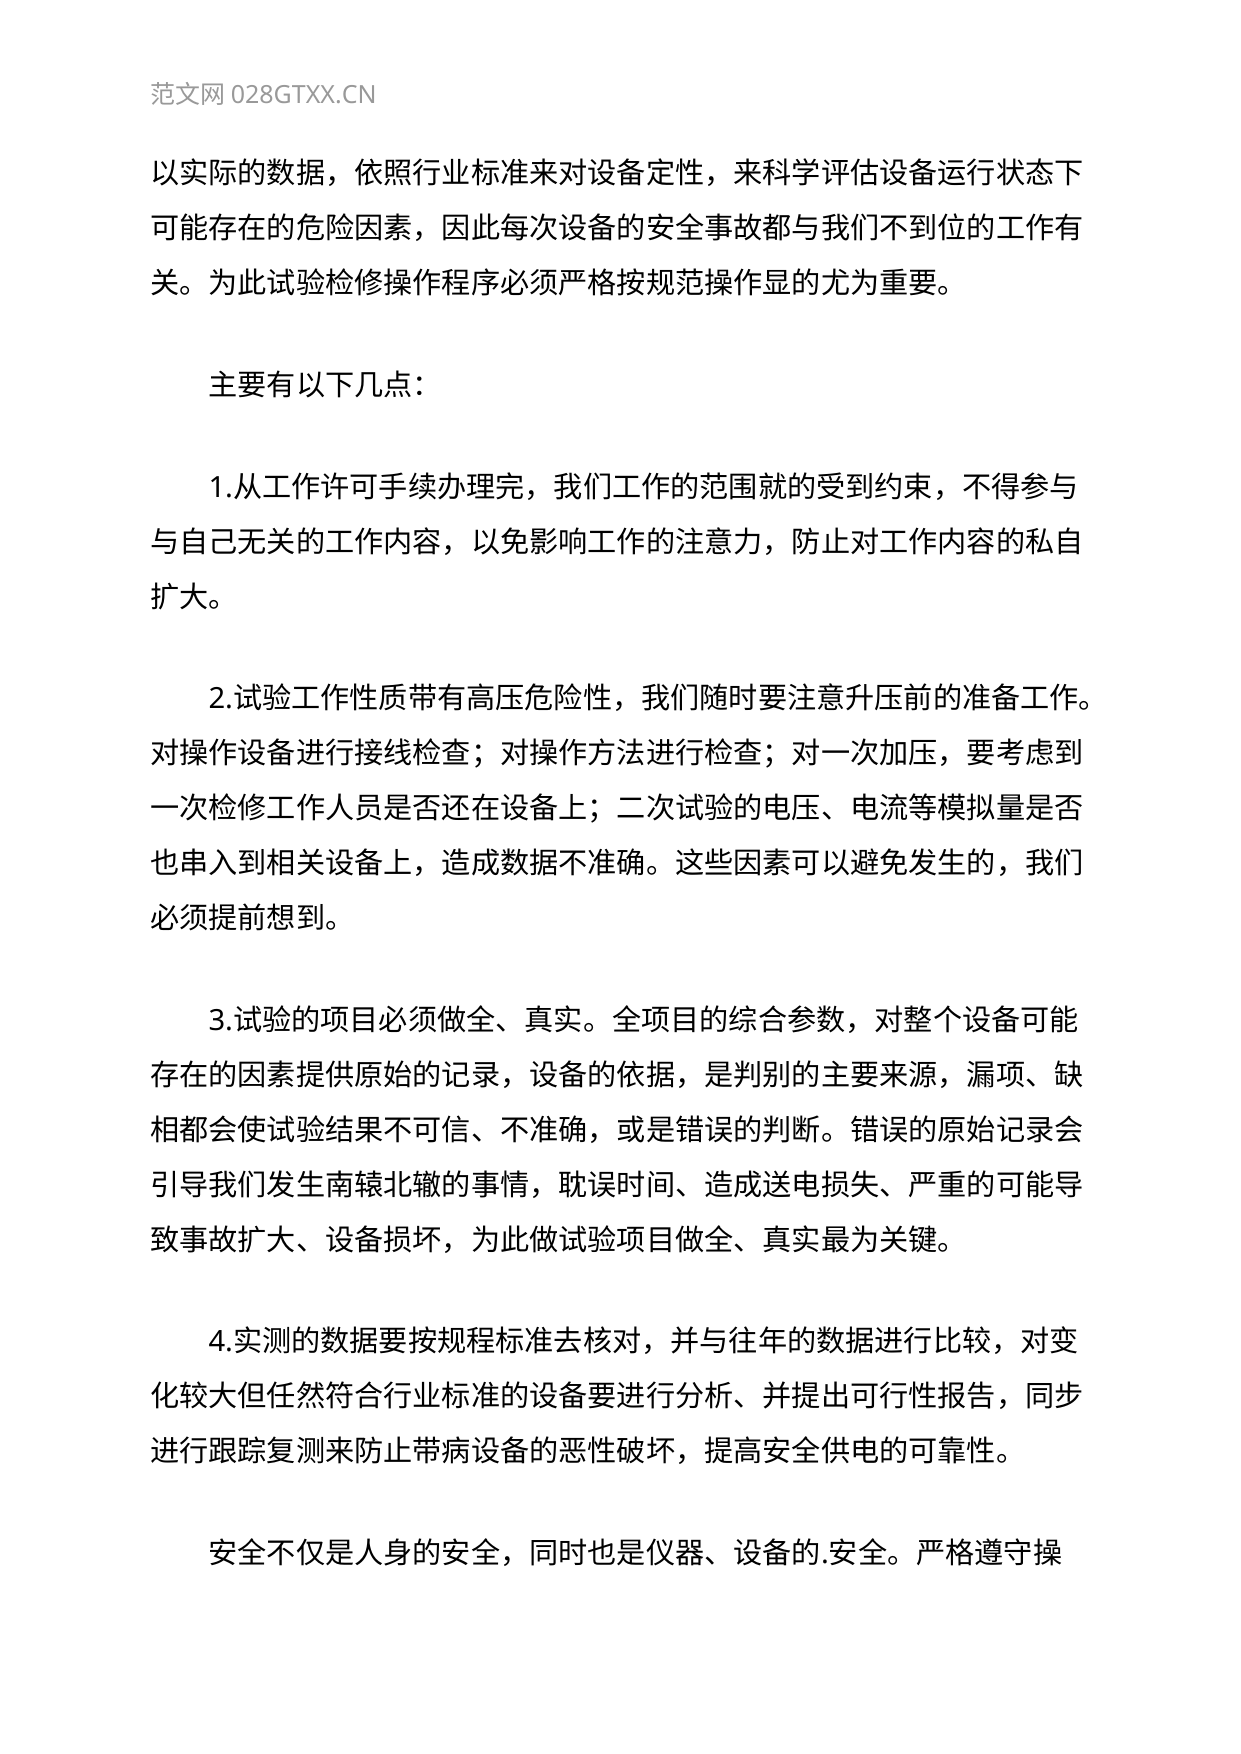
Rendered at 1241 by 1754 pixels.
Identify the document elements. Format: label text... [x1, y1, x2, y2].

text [150, 150, 1090, 302]
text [150, 1529, 1090, 1572]
text 4.实测的数据要按规程标准去核对，并与往年的数据进行比较，对变化较大但任然符合行业标准的设备要进行分析、并提出可行性报告，同步进行跟踪复测来防止带病设备的恶性破坏，提高安全供电的可靠性。 [150, 1318, 1090, 1470]
text 1.从工作许可手续办理完，我们工作的范围就的受到约束，不得参与与自己无关的工作内容，以免影响工作的注意力，防止对工作内容的私自扩大。 [150, 463, 1090, 616]
text 3.试验的项目必须做全、真实。全项目的综合参数，对整个设备可能存在的因素提供原始的记录，设备的依据，是判别的主要来源，漏项、缺相都会使试验结果不可信、不准确，或是错误的判断。错误的原始记录会引导我们发生南辕北辙的事情，耽误时间、造成送电损失、严重的可能导致事故扩大、设备损坏，为此做试验项目做全、真实最为关键。 [150, 996, 1090, 1258]
text 2.试验工作性质带有高压危险性，我们随时要注意升压前的准备工作。对操作设备进行接线检查；对操作方法进行检查；对一次加压，要考虑到一次检修工作人员是否还在设备上；二次试验的电压、电流等模拟量是否也串入到相关设备上，造成数据不准确。这些因素可以避免发生的，我们必须提前想到。 [150, 675, 1090, 937]
text 主要有以下几点： [150, 362, 1090, 404]
